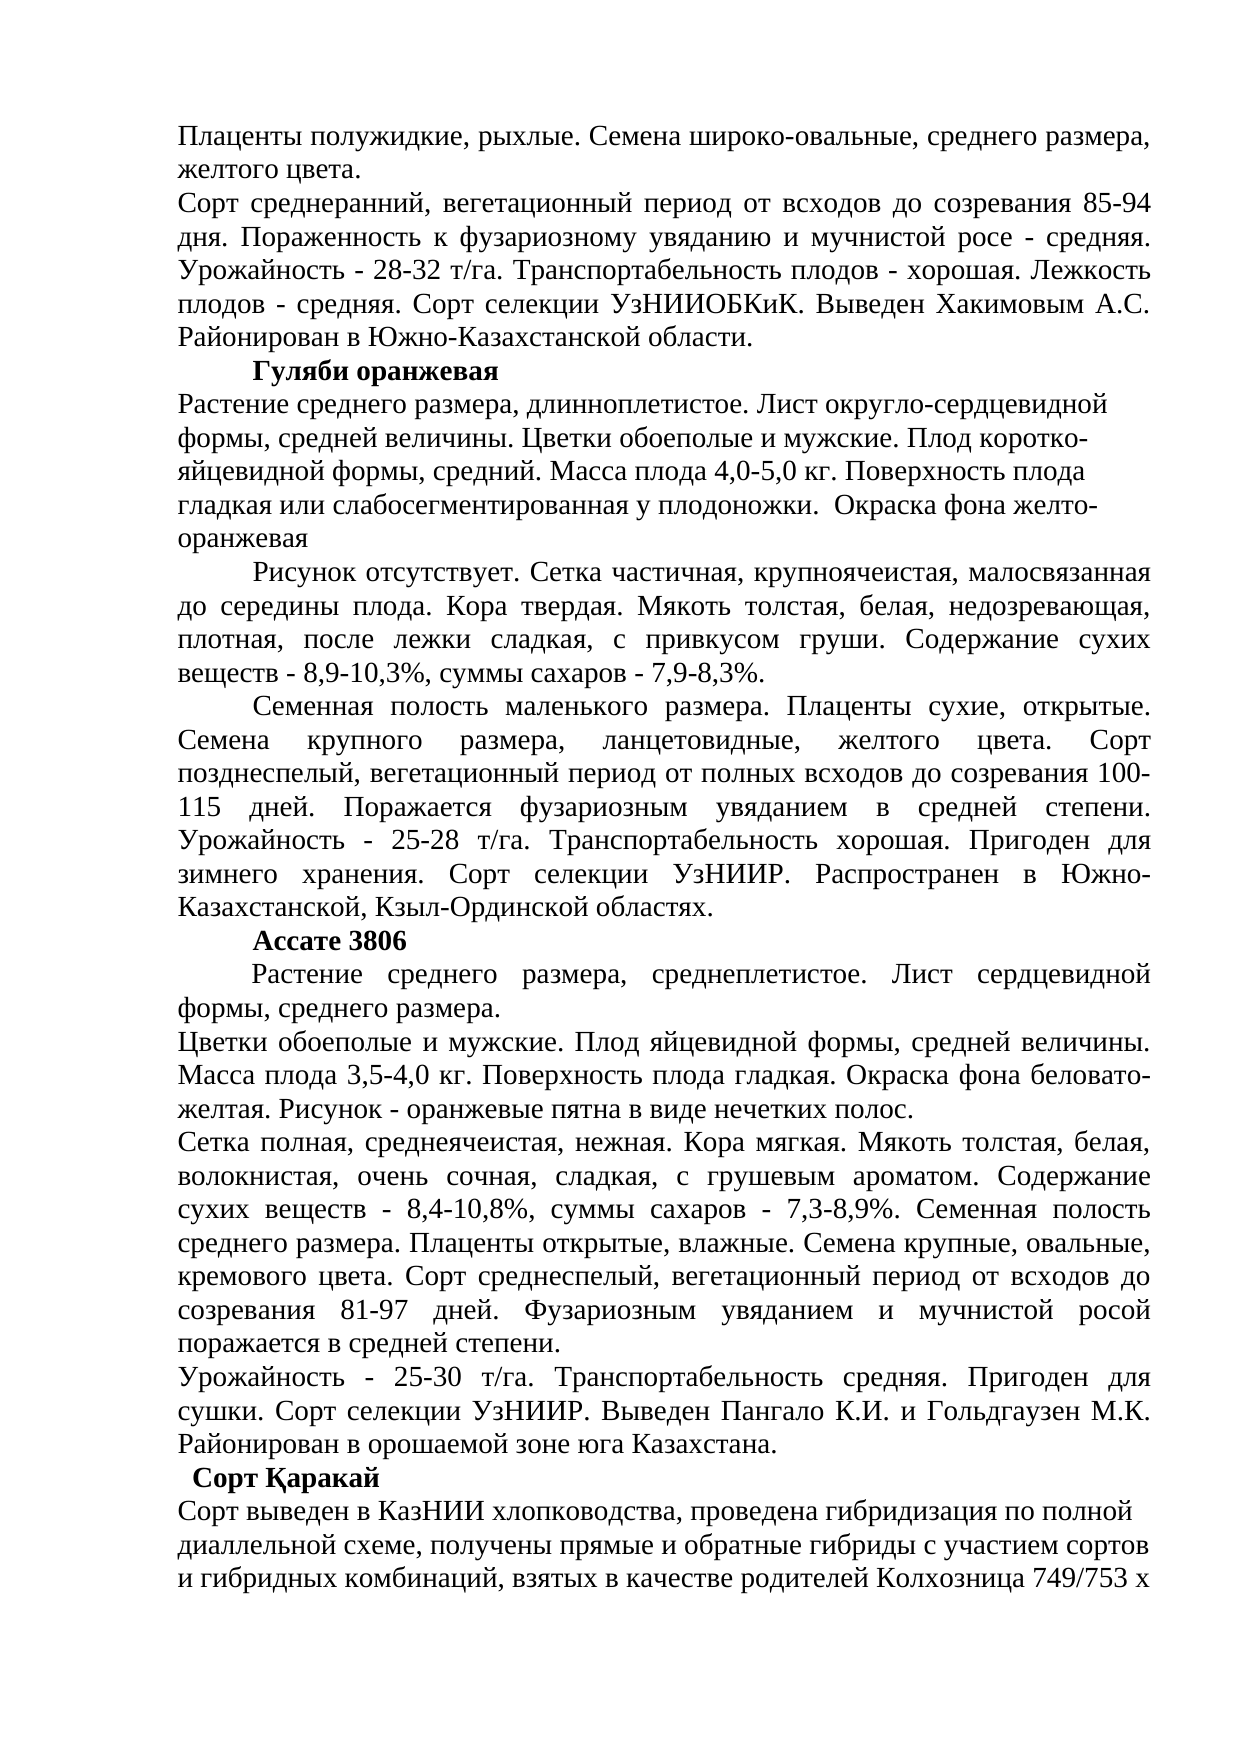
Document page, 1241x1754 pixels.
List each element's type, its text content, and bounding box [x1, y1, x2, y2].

text Плаценты полужидкие, рыхлые. Семена широко-овальные, среднего размера, желтого цвета. [177, 118, 1152, 185]
text Цветки обоеполые и мужские. Плод яйцевидной формы, средней величины. Масса плода 3,5-. Поверхность плода гладкая. Окраска фона беловато-желтая. Рисунок - оранжевые пятна в виде нечетких полос. [177, 1024, 1152, 1124]
text Сорт Қаракай [177, 1460, 1152, 1493]
text Сорт среднеранний, вегетационный период от всходов до созревания 85-94 дня. Пораженность к фузариозному увяданию и мучнистой росе - средняя. Урожайность - 28-32 т/га. Транспортабельность плодов - хорошая. Лежкость плодов - средняя. Сорт селекции УзНИИОБКиК. Выведен Хакимовым А.С. Районирован в Южно-Казахстанской области. [177, 185, 1152, 353]
text Гуляби оранжевая [177, 353, 1152, 386]
text Урожайность - 25-30 т/га. Транспортабельность средняя. Пригоден для сушки. Сорт селекции УзНИИР. Выведен Пангало К.И. и Гольдгаузен М.К. Районирован в орошаемой зоне юга Казахстана. [177, 1359, 1152, 1460]
text Сетка полная, среднеячеистая, нежная. Кора мягкая. Мякоть толстая, белая, волокнистая, очень сочная, сладкая, с грушевым ароматом. Содержание сухих веществ - 8,4-10,8%, суммы сахаров - 7,3-8,9%. Семенная полость среднего размера. Плаценты открытые, влажные. Семена крупные, овальные, кремового цвета. Сорт среднеспелый, вегетационный период от всходов до созревания 81-97 дней. Фузариозным увяданием и мучнистой росой поражается в средней степени. [177, 1124, 1152, 1359]
text Семенная полость маленького размера. Плаценты сухие, открытые. Семена крупного размера, ланцетовидные, желтого цвета. Сорт позднеспелый, вегетационный период от полных всходов до созревания 100-115 дней. Поражается фузариозным увяданием в средней степени. Урожайность - 25-28 т/га. Транспортабельность хорошая. Пригоден для зимнего хранения. Сорт селекции УзНИИР. Распространен в Южно-Казахстанской, Кзыл-Ординской областях. [177, 688, 1152, 923]
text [177, 1493, 1152, 1594]
text Рисунок отсутствует. Сетка частичная, крупноячеистая, малосвязанная до середины плода. Кора твердая. Мякоть толстая, белая, недозревающая, плотная, после лежки сладкая, с привкусом груши. Содержание сухих веществ - 8,9-10,3%, суммы сахаров - 7,9-8,3%. [177, 554, 1152, 688]
text Растение среднего размера, среднеплетистое. Лист сердцевидной формы, среднего размера. [177, 957, 1152, 1024]
text Ассате 3806 [177, 923, 1152, 957]
text Растение среднего размера, длинноплетистое. Лист округло-сердцевидной формы, средней величины. Цветки обоеполые и мужские. Плод коротко-яйцевидной формы, средний. Масса плода 4,0-. Поверхность плода гладкая или слабосегментированная у плодоножки. Окраска фона желто-оранжевая [177, 386, 1152, 554]
